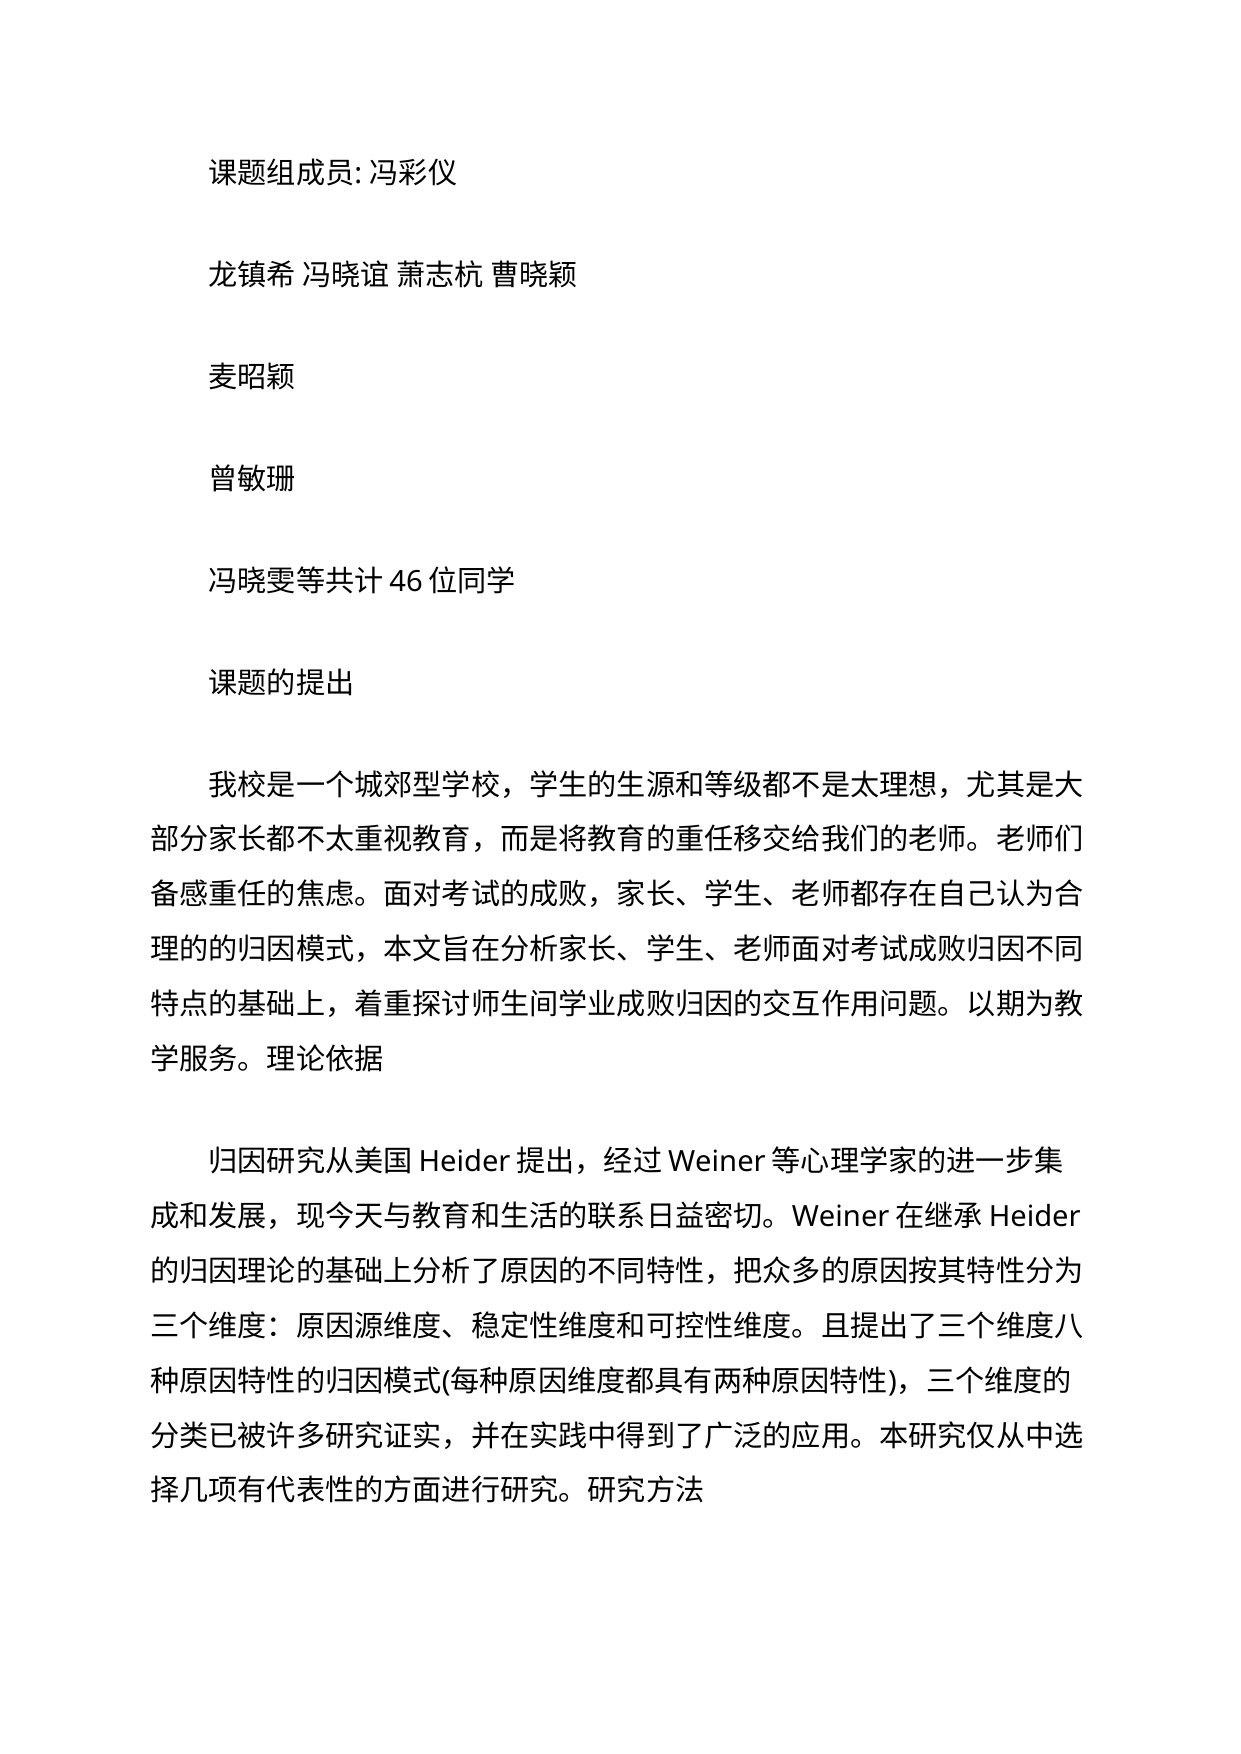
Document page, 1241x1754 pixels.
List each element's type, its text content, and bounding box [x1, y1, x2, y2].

text 课题的提出 [150, 659, 1090, 702]
text 我校是一个城郊型学校，学生的生源和等级都不是太理想，尤其是大部分家长都不太重视教育，而是将教育的重任移交给我们的老师。老师们备感重任的焦虑。面对考试的成败，家长、学生、老师都存在自己认为合理的的归因模式，本文旨在分析家长、学生、老师面对考试成败归因不同特点的基础上，着重探讨师生间学业成败归因的交互作用问题。以期为教学服务。理论依据 [150, 761, 1090, 1078]
text 冯晓雯等共计46位同学 [150, 557, 1090, 600]
text 麦昭颖 [150, 354, 1090, 396]
text 龙镇希 冯晓谊 萧志杭 曹晓颖 [150, 252, 1090, 294]
text 归因研究从美国Heider提出，经过Weiner等心理学家的进一步集成和发展，现今天与教育和生活的联系日益密切。Weiner在继承Heider的归因理论的基础上分析了原因的不同特性，把众多的原因按其特性分为三个维度：原因源维度、稳定性维度和可控性维度。且提出了三个维度八种原因特性的归因模式(每种原因维度都具有两种原因特性)，三个维度的分类已被许多研究证实，并在实践中得到了广泛的应用。本研究仅从中选择几项有代表性的方面进行研究。研究方法 [150, 1137, 1090, 1509]
text 课题组成员: 冯彩仪 [150, 150, 1090, 192]
text 曾敏珊 [150, 456, 1090, 498]
